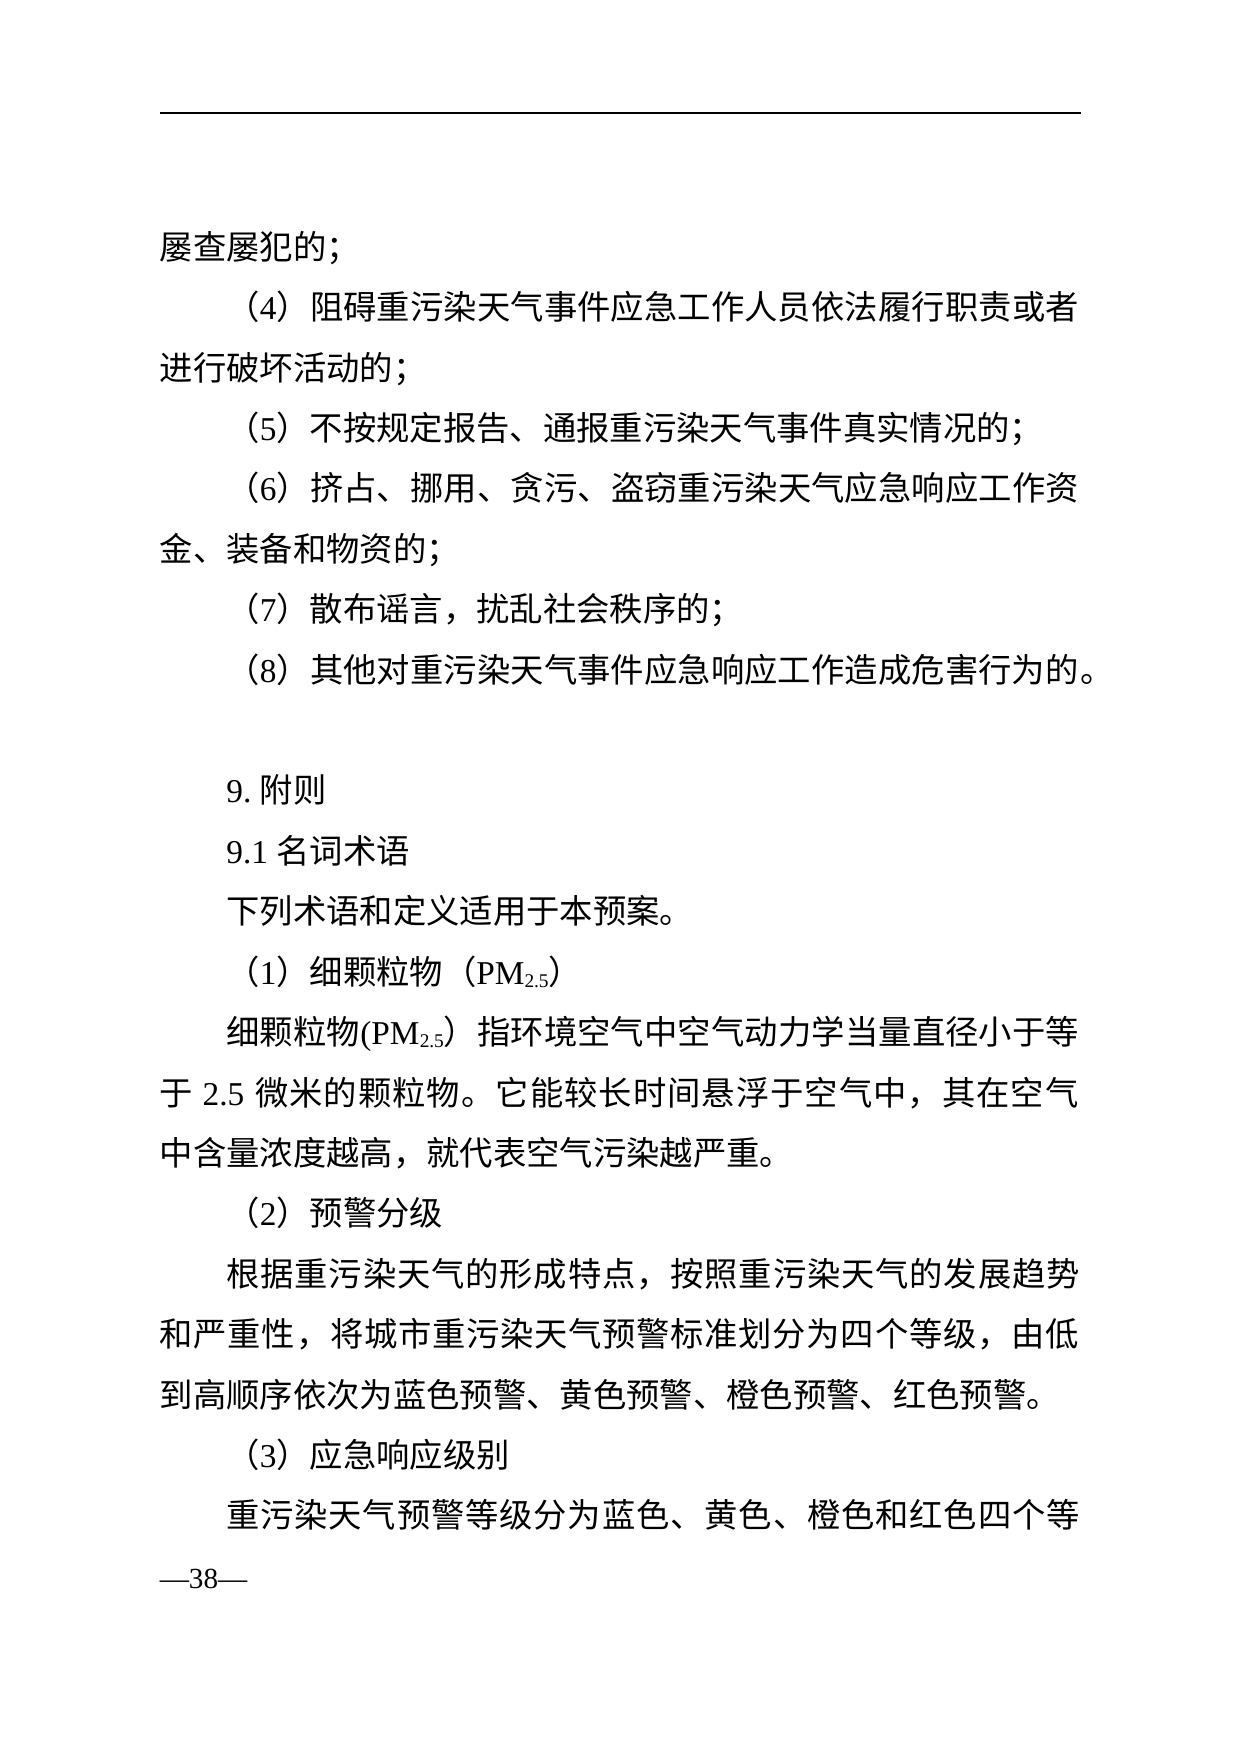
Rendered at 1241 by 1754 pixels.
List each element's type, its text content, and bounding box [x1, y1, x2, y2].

text （7）散布谣言，扰乱社会秩序的； [159, 573, 1081, 634]
text 9.1 名词术语 [159, 815, 1081, 875]
text 9. 附则 [159, 754, 1081, 815]
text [159, 211, 1081, 271]
text 细颗粒物(PM2.5）指环境空气中空气动力学当量直径小于等于 2.5 微米的颗粒物。它能较长时间悬浮于空气中，其在空气中含量浓度越高，就代表空气污染越严重。 [159, 996, 1081, 1177]
text （8）其他对重污染天气事件应急响应工作造成危害行为的。 [159, 634, 1081, 754]
text （1）细颗粒物（PM2.5） [159, 936, 1081, 996]
text 下列术语和定义适用于本预案。 [159, 875, 1081, 936]
text （2）预警分级 [159, 1177, 1081, 1238]
text （3）应急响应级别 [159, 1419, 1081, 1479]
text （5）不按规定报告、通报重污染天气事件真实情况的； [159, 392, 1081, 452]
text （4）阻碍重污染天气事件应急工作人员依法履行职责或者进行破坏活动的； [159, 271, 1081, 392]
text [159, 1479, 1081, 1540]
text 根据重污染天气的形成特点，按照重污染天气的发展趋势和严重性，将城市重污染天气预警标准划分为四个等级，由低到高顺序依次为蓝色预警、黄色预警、橙色预警、红色预警。 [159, 1238, 1081, 1419]
text （6）挤占、挪用、贪污、盗窃重污染天气应急响应工作资金、装备和物资的； [159, 452, 1081, 573]
